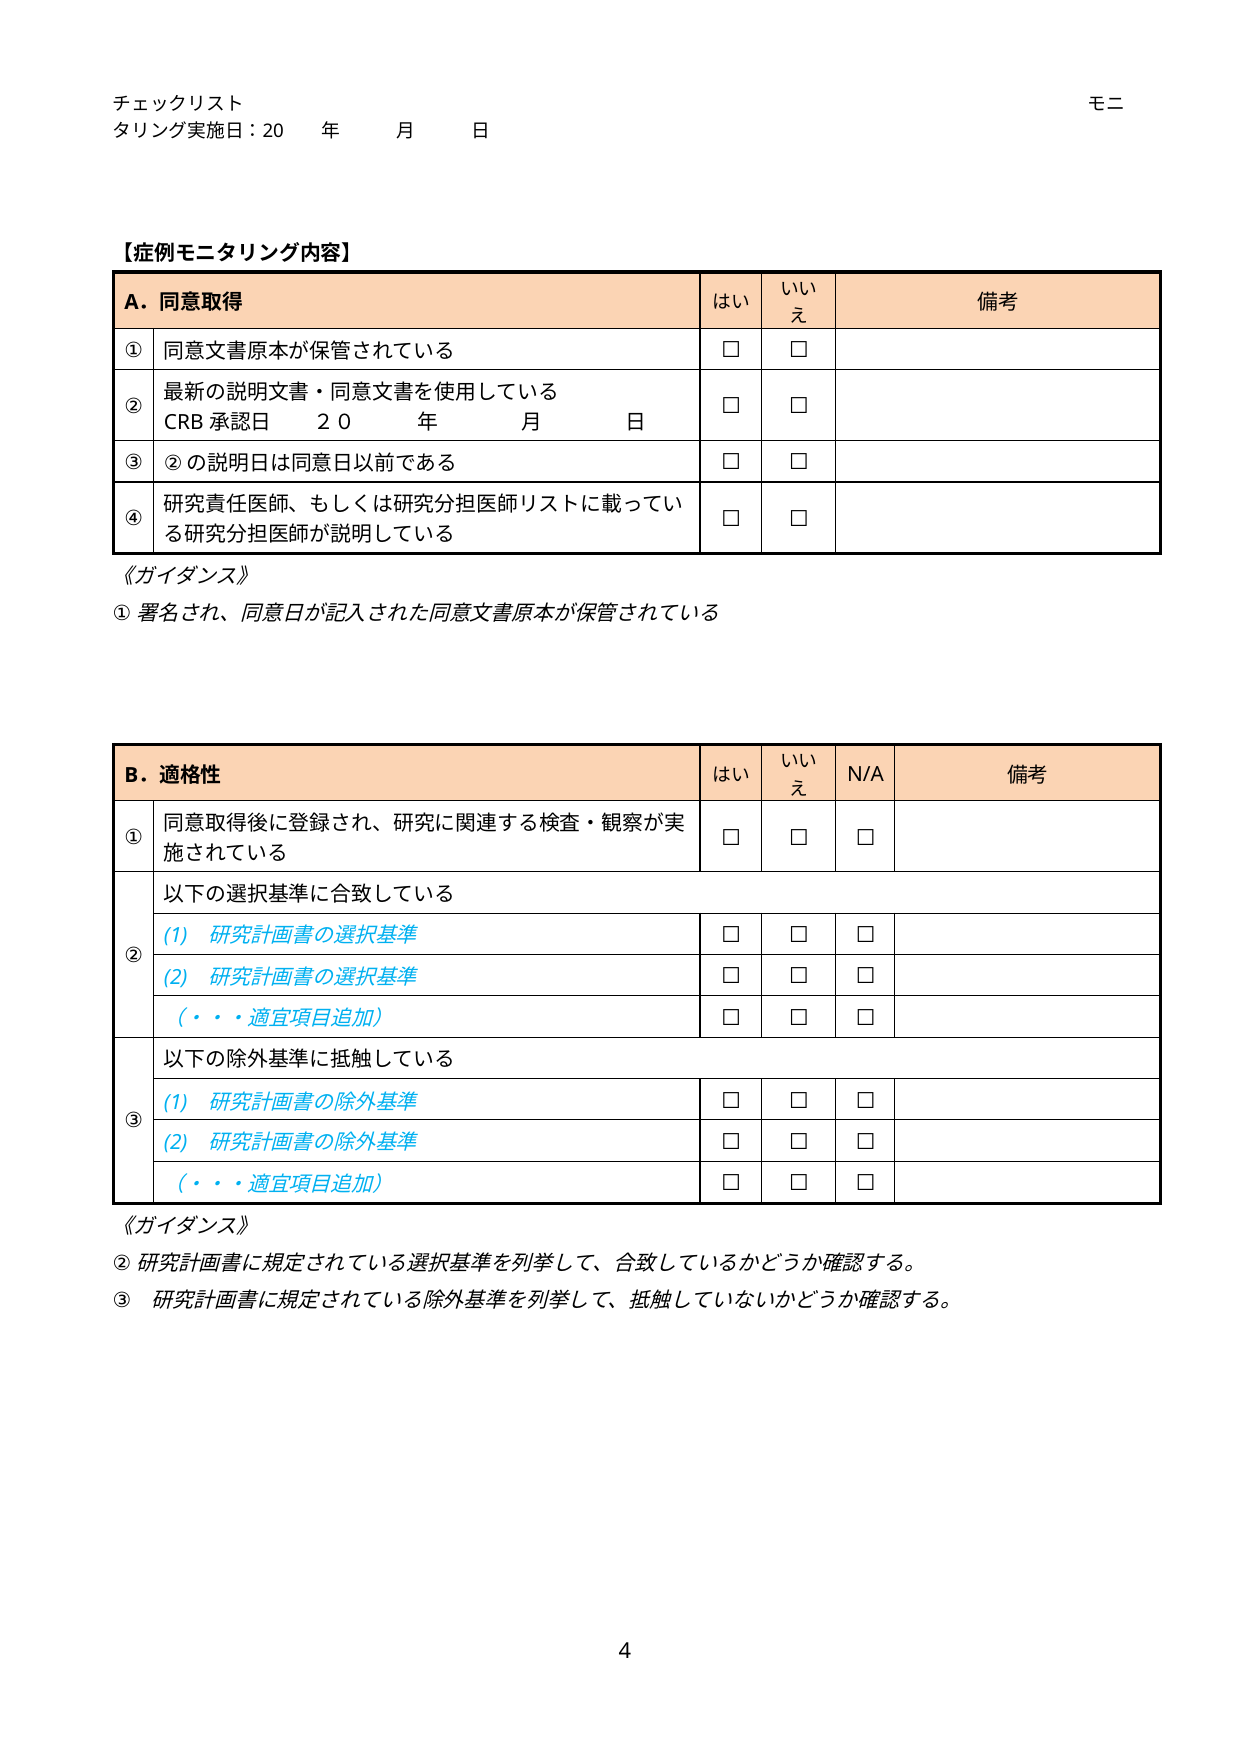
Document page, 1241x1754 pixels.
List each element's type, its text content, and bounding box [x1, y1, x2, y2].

table_cell [701, 370, 761, 440]
table_header 備考 [895, 746, 1159, 800]
table_cell [701, 801, 761, 871]
table_cell [836, 955, 894, 995]
table_cell 以下の除外基準に抵触している [154, 1038, 1159, 1078]
table_cell (1) 研究計画書の除外基準 [154, 1079, 699, 1119]
table_cell [762, 441, 835, 481]
table_cell [836, 914, 894, 954]
table_cell 研究責任医師、もしくは研究分担医師リストに載っている研究分担医師が説明している [154, 483, 699, 552]
table_cell [895, 1162, 1159, 1202]
table_cell [836, 1120, 894, 1161]
table_cell [836, 1079, 894, 1119]
table_cell ① [115, 801, 153, 871]
table_cell [836, 329, 1159, 369]
table_cell [701, 329, 761, 369]
table_cell [836, 483, 1159, 552]
table_cell [762, 914, 835, 954]
table_cell [762, 1120, 835, 1161]
table_cell [895, 801, 1159, 871]
table_cell [701, 441, 761, 481]
table_cell [762, 801, 835, 871]
table_cell ③ [115, 1038, 153, 1202]
table_cell [701, 1120, 761, 1161]
table_cell [895, 1079, 1159, 1119]
table_cell [762, 1162, 835, 1202]
table_header いいえ [762, 274, 835, 328]
table_cell [895, 955, 1159, 995]
text 《ガイダンス》 [112, 1205, 1131, 1243]
table_cell [895, 914, 1159, 954]
table_cell [836, 441, 1159, 481]
table_cell [701, 1162, 761, 1202]
table_cell (2) 研究計画書の除外基準 [154, 1120, 699, 1161]
table_cell [836, 996, 894, 1037]
table_cell ① [115, 329, 153, 369]
table_cell 同意文書原本が保管されている [154, 329, 699, 369]
table_cell (2) 研究計画書の選択基準 [154, 955, 699, 995]
text 《ガイダンス》 [112, 555, 1131, 593]
text ② 研究計画書に規定されている選択基準を列挙して、合致しているかどうか確認する。 [112, 1243, 1131, 1280]
table_header A．同意取得 [115, 274, 699, 328]
table_cell [701, 914, 761, 954]
table_cell ② [115, 872, 153, 1037]
table_cell (1) 研究計画書の選択基準 [154, 914, 699, 954]
table_cell [701, 955, 761, 995]
table_cell [895, 996, 1159, 1037]
table_cell [701, 1079, 761, 1119]
table_cell [836, 1162, 894, 1202]
table_cell [762, 1079, 835, 1119]
text 【症例モニタリング内容】 [112, 233, 1137, 270]
table_cell [762, 329, 835, 369]
table_cell [836, 801, 894, 871]
table_cell 最新の説明文書・同意文書を使用している CRB 承認日 ２０ 年 月 日 [154, 370, 699, 440]
table_cell [836, 370, 1159, 440]
table_cell [762, 483, 835, 552]
table_header いいえ [762, 746, 835, 800]
table_cell [762, 955, 835, 995]
table_cell ② [115, 370, 153, 440]
table_header B．適格性 [115, 746, 699, 800]
table_cell （・・・適宜項目追加） [154, 1162, 699, 1202]
table_cell [701, 996, 761, 1037]
text ① 署名され、同意日が記入された同意文書原本が保管されている [112, 593, 1131, 630]
table_header N/A [836, 746, 894, 800]
table_cell [701, 483, 761, 552]
table_cell （・・・適宜項目追加） [154, 996, 699, 1037]
table_cell [762, 996, 835, 1037]
table_cell [762, 370, 835, 440]
table_cell 同意取得後に登録され、研究に関連する検査・観察が実施されている [154, 801, 699, 871]
table_header 備考 [836, 274, 1159, 328]
table_cell ③ [115, 441, 153, 481]
table_header はい [701, 746, 761, 800]
table_cell ④ [115, 483, 153, 552]
table_header はい [701, 274, 761, 328]
text ③ 研究計画書に規定されている除外基準を列挙して、抵触していないかどうか確認する。 [112, 1280, 1131, 1318]
table_cell ②の説明日は同意日以前である [154, 441, 699, 481]
table_cell 以下の選択基準に合致している [154, 872, 1159, 913]
table_cell [895, 1120, 1159, 1161]
